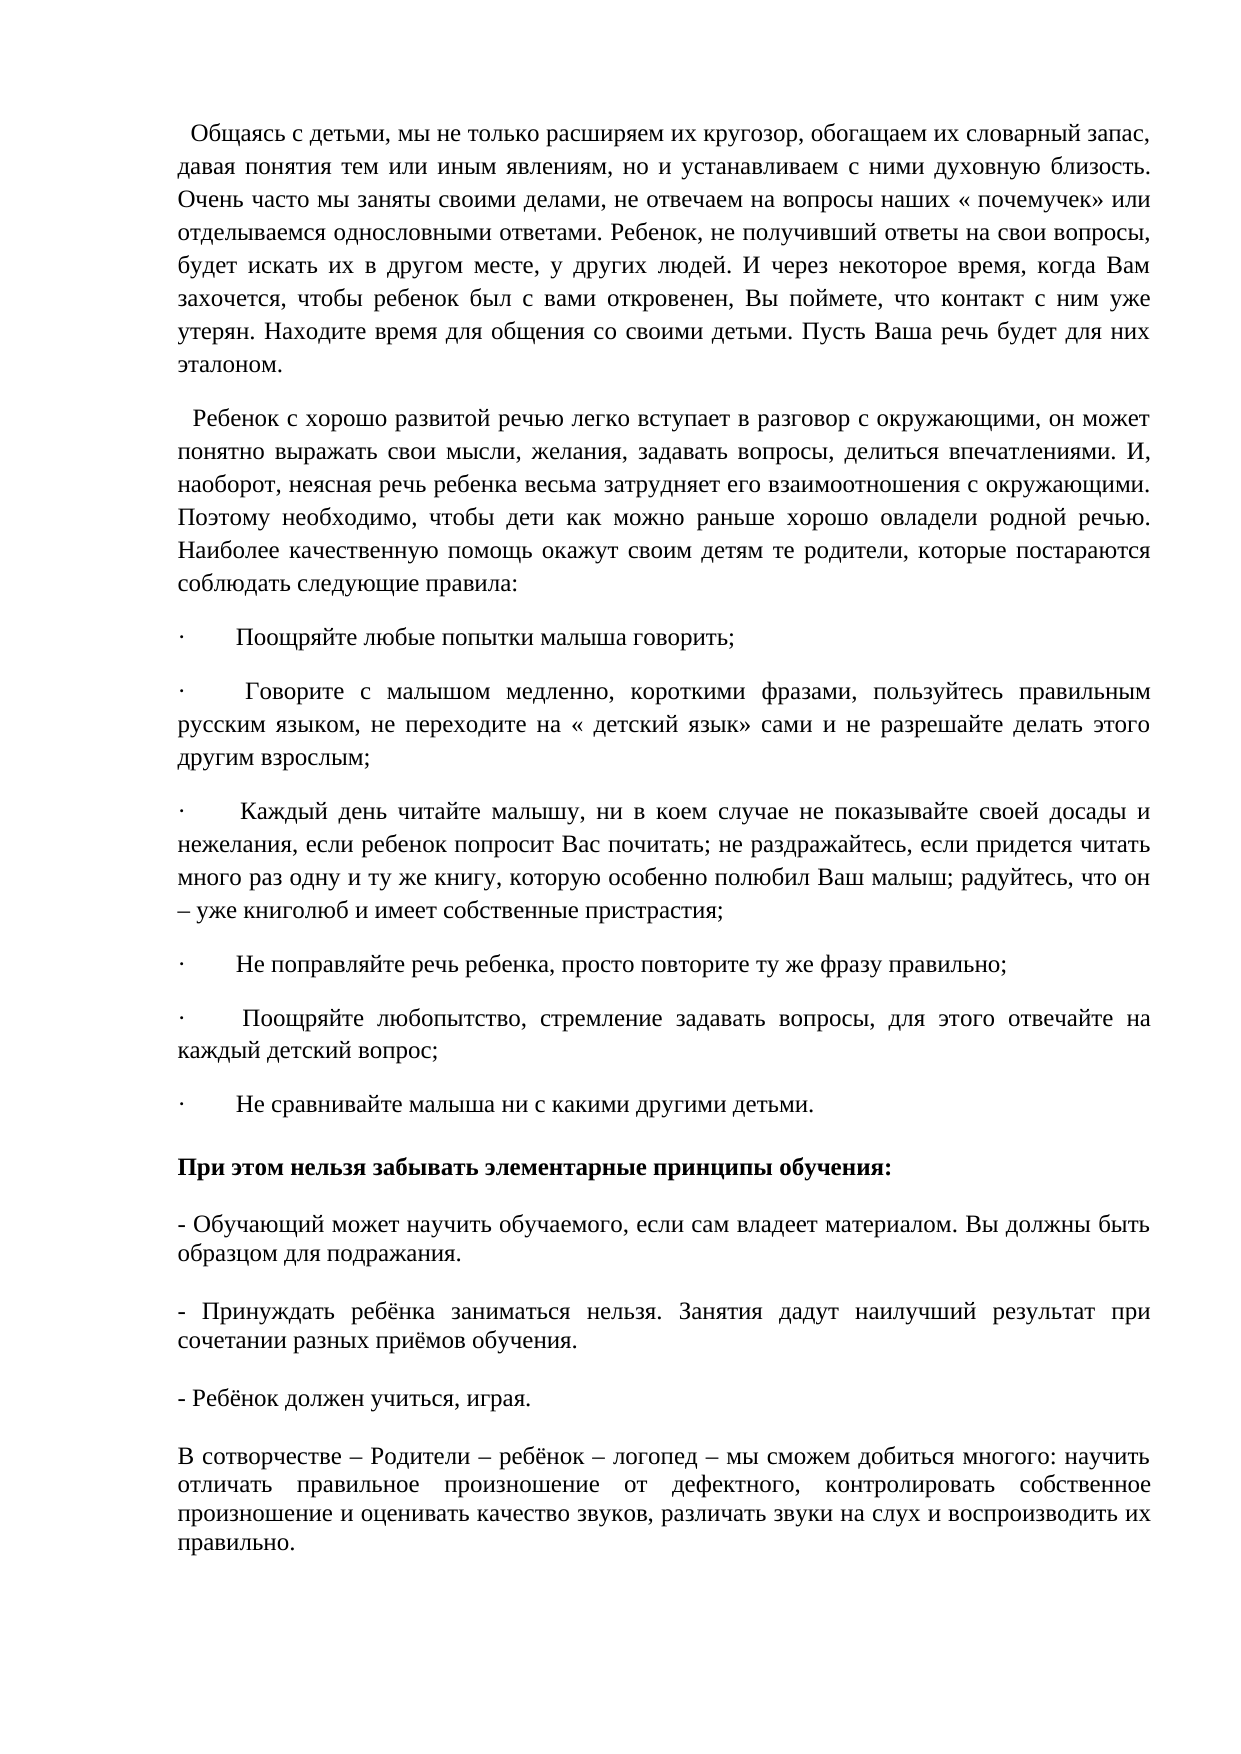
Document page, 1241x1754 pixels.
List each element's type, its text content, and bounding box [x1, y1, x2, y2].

text - Ребёнок должен учиться, играя. [177, 1383, 1152, 1412]
text · Не сравнивайте малыша ни с какими другими детьми. [177, 1089, 1152, 1118]
text - Обучающий может научить обучаемого, если сам владеет материалом. Вы должны быть образцом для подражания. [177, 1209, 1152, 1267]
text · Поощряйте любопытство, стремление задавать вопросы, для этого отвечайте на каждый детский вопрос; [177, 1003, 1152, 1064]
text В сотворчестве – Родители – ребёнок – логопед – мы сможем добиться многого: научить отличать правильное произношение от дефектного, контролировать собственное произношение и оценивать качество звуков, различать звуки на слух и воспроизводить их правильно. [177, 1441, 1152, 1556]
text · Каждый день читайте малышу, ни в коем случае не показывайте своей досады и нежелания, если ребенок попросит Вас почитать; не раздражайтесь, если придется читать много раз одну и ту же книгу, которую особенно полюбил Ваш малыш; радуйтесь, что он – уже книголюб и имеет собственные пристрастия; [177, 796, 1152, 924]
text Ребенок с хорошо развитой речью легко вступает в разговор с окружающими, он может понятно выражать свои мысли, желания, задавать вопросы, делиться впечатлениями. И, наоборот, неясная речь ребенка весьма затрудняет его взаимоотношения с окружающими. Поэтому необходимо, чтобы дети как можно раньше хорошо овладели родной речью. Наиболее качественную помощь окажут своим детям те родители, которые постараются соблюдать следующие правила: [177, 403, 1152, 597]
text Общаясь с детьми, мы не только расширяем их кругозор, обогащаем их словарный запас, давая понятия тем или иным явлениям, но и устанавливаем с ними духовную близость. Очень часто мы заняты своими делами, не отвечаем на вопросы наших « почемучек» или отделываемся однословными ответами. Ребенок, не получивший ответы на свои вопросы, будет искать их в другом месте, у других людей. И через некоторое время, когда Вам захочется, чтобы ребенок был с вами откровенен, Вы поймете, что контакт с ним уже утерян. Находите время для общения со своими детьми. Пусть Ваша речь будет для них эталоном. [177, 118, 1152, 378]
text - Принуждать ребёнка заниматься нельзя. Занятия дадут наилучший результат при сочетании разных приёмов обучения. [177, 1296, 1152, 1354]
text · Поощряйте любые попытки малыша говорить; [177, 622, 1152, 651]
text · Говорите с малышом медленно, короткими фразами, пользуйтесь правильным русским языком, не переходите на « детский язык» сами и не разрешайте делать этого другим взрослым; [177, 676, 1152, 771]
text · Не поправляйте речь ребенка, просто повторите ту же фразу правильно; [177, 949, 1152, 977]
text При этом нельзя забывать элементарные принципы обучения: [177, 1152, 1152, 1180]
